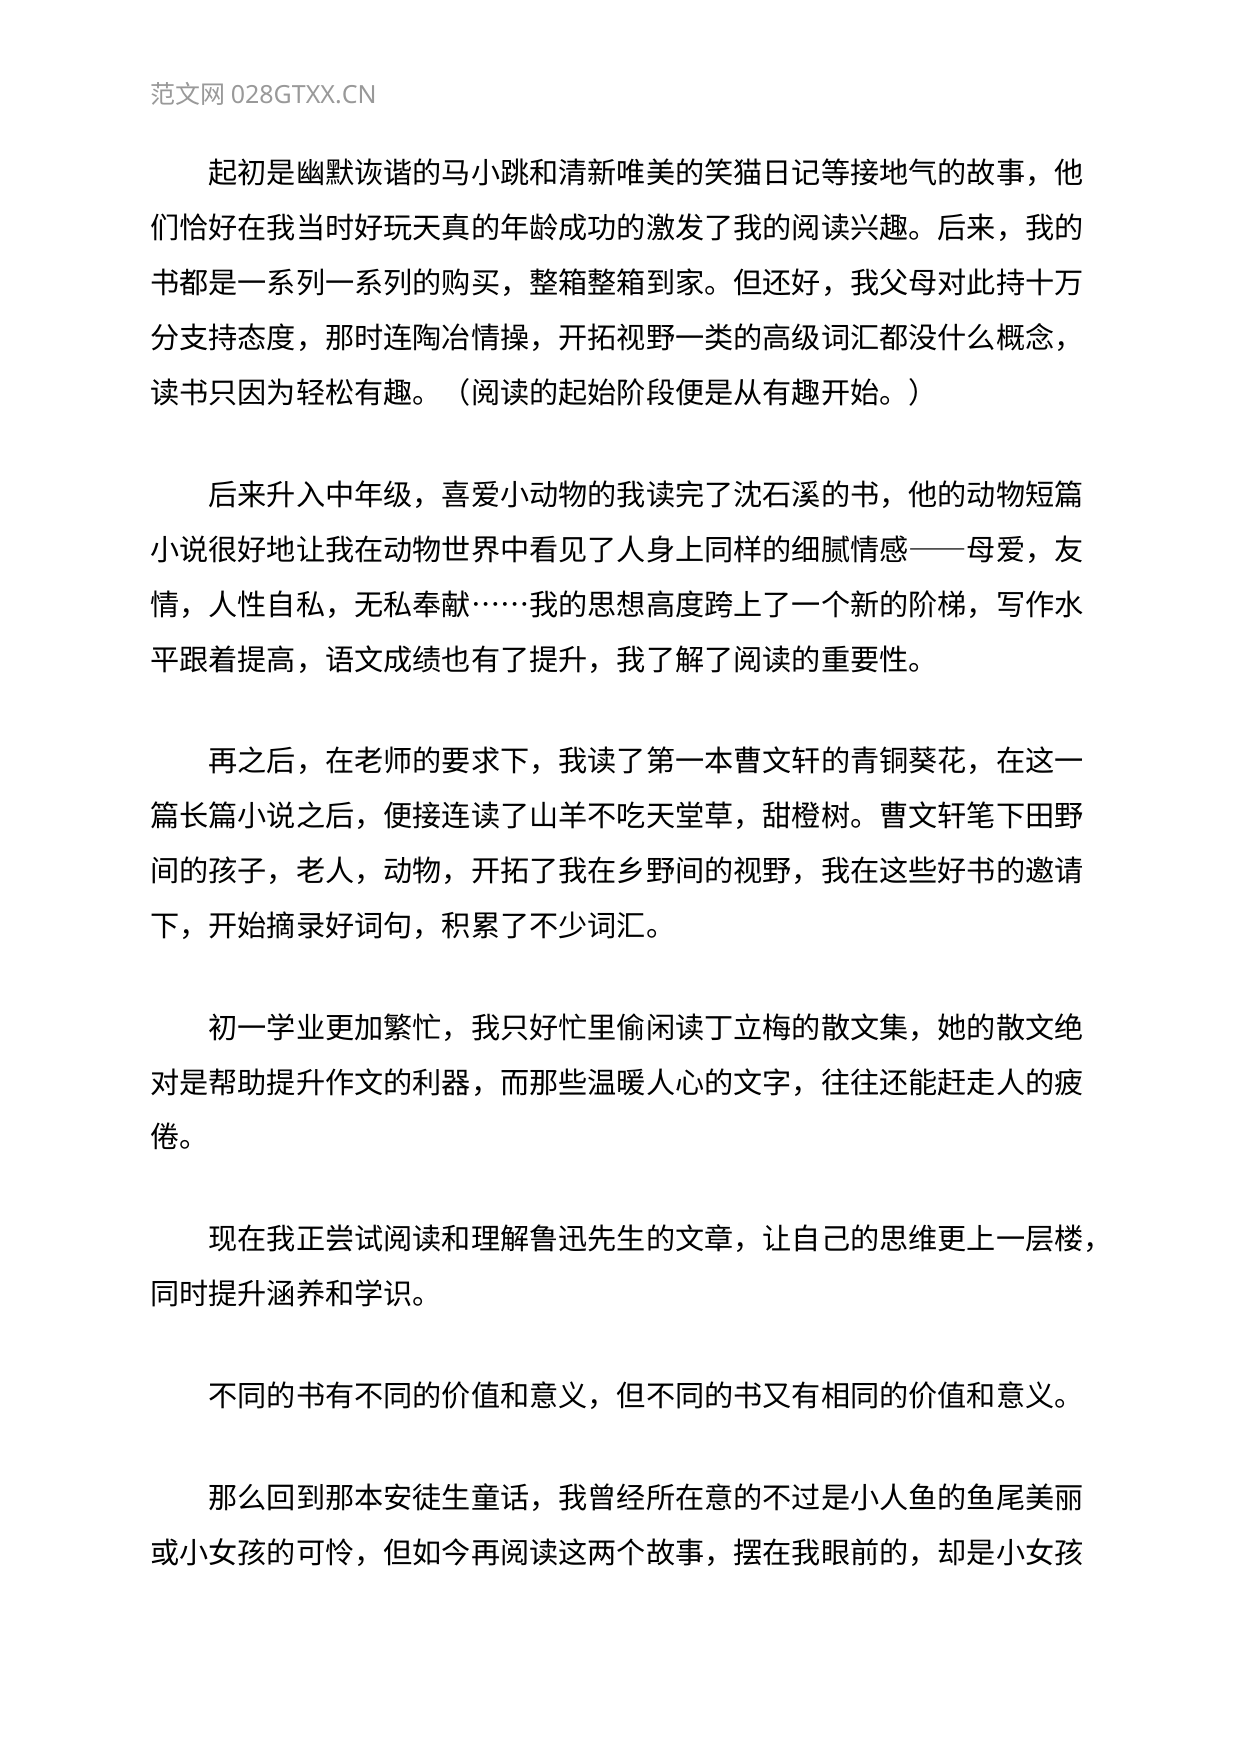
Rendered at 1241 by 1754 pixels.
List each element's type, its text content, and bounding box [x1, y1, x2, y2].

text 再之后，在老师的要求下，我读了第一本曹文轩的青铜葵花，在这一篇长篇小说之后，便接连读了山羊不吃天堂草，甜橙树。曹文轩笔下田野间的孩子，老人，动物，开拓了我在乡野间的视野，我在这些好书的邀请下，开始摘录好词句，积累了不少词汇。 [150, 738, 1090, 945]
text 初一学业更加繁忙，我只好忙里偷闲读丁立梅的散文集，她的散文绝对是帮助提升作文的利器，而那些温暖人心的文字，往往还能赶走人的疲倦。 [150, 1004, 1090, 1156]
text 现在我正尝试阅读和理解鲁迅先生的文章，让自己的思维更上一层楼，同时提升涵养和学识。 [150, 1216, 1090, 1313]
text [150, 1474, 1090, 1571]
text 后来升入中年级，喜爱小动物的我读完了沈石溪的书，他的动物短篇小说很好地让我在动物世界中看见了人身上同样的细腻情感——母爱，友情，人性自私，无私奉献……我的思想高度跨上了一个新的阶梯，写作水平跟着提高，语文成绩也有了提升，我了解了阅读的重要性。 [150, 471, 1090, 678]
text 不同的书有不同的价值和意义，但不同的书又有相同的价值和意义。 [150, 1372, 1090, 1415]
text 起初是幽默诙谐的马小跳和清新唯美的笑猫日记等接地气的故事，他们恰好在我当时好玩天真的年龄成功的激发了我的阅读兴趣。后来，我的书都是一系列一系列的购买，整箱整箱到家。但还好，我父母对此持十万分支持态度，那时连陶冶情操，开拓视野一类的高级词汇都没什么概念，读书只因为轻松有趣。（阅读的起始阶段便是从有趣开始。） [150, 150, 1090, 412]
